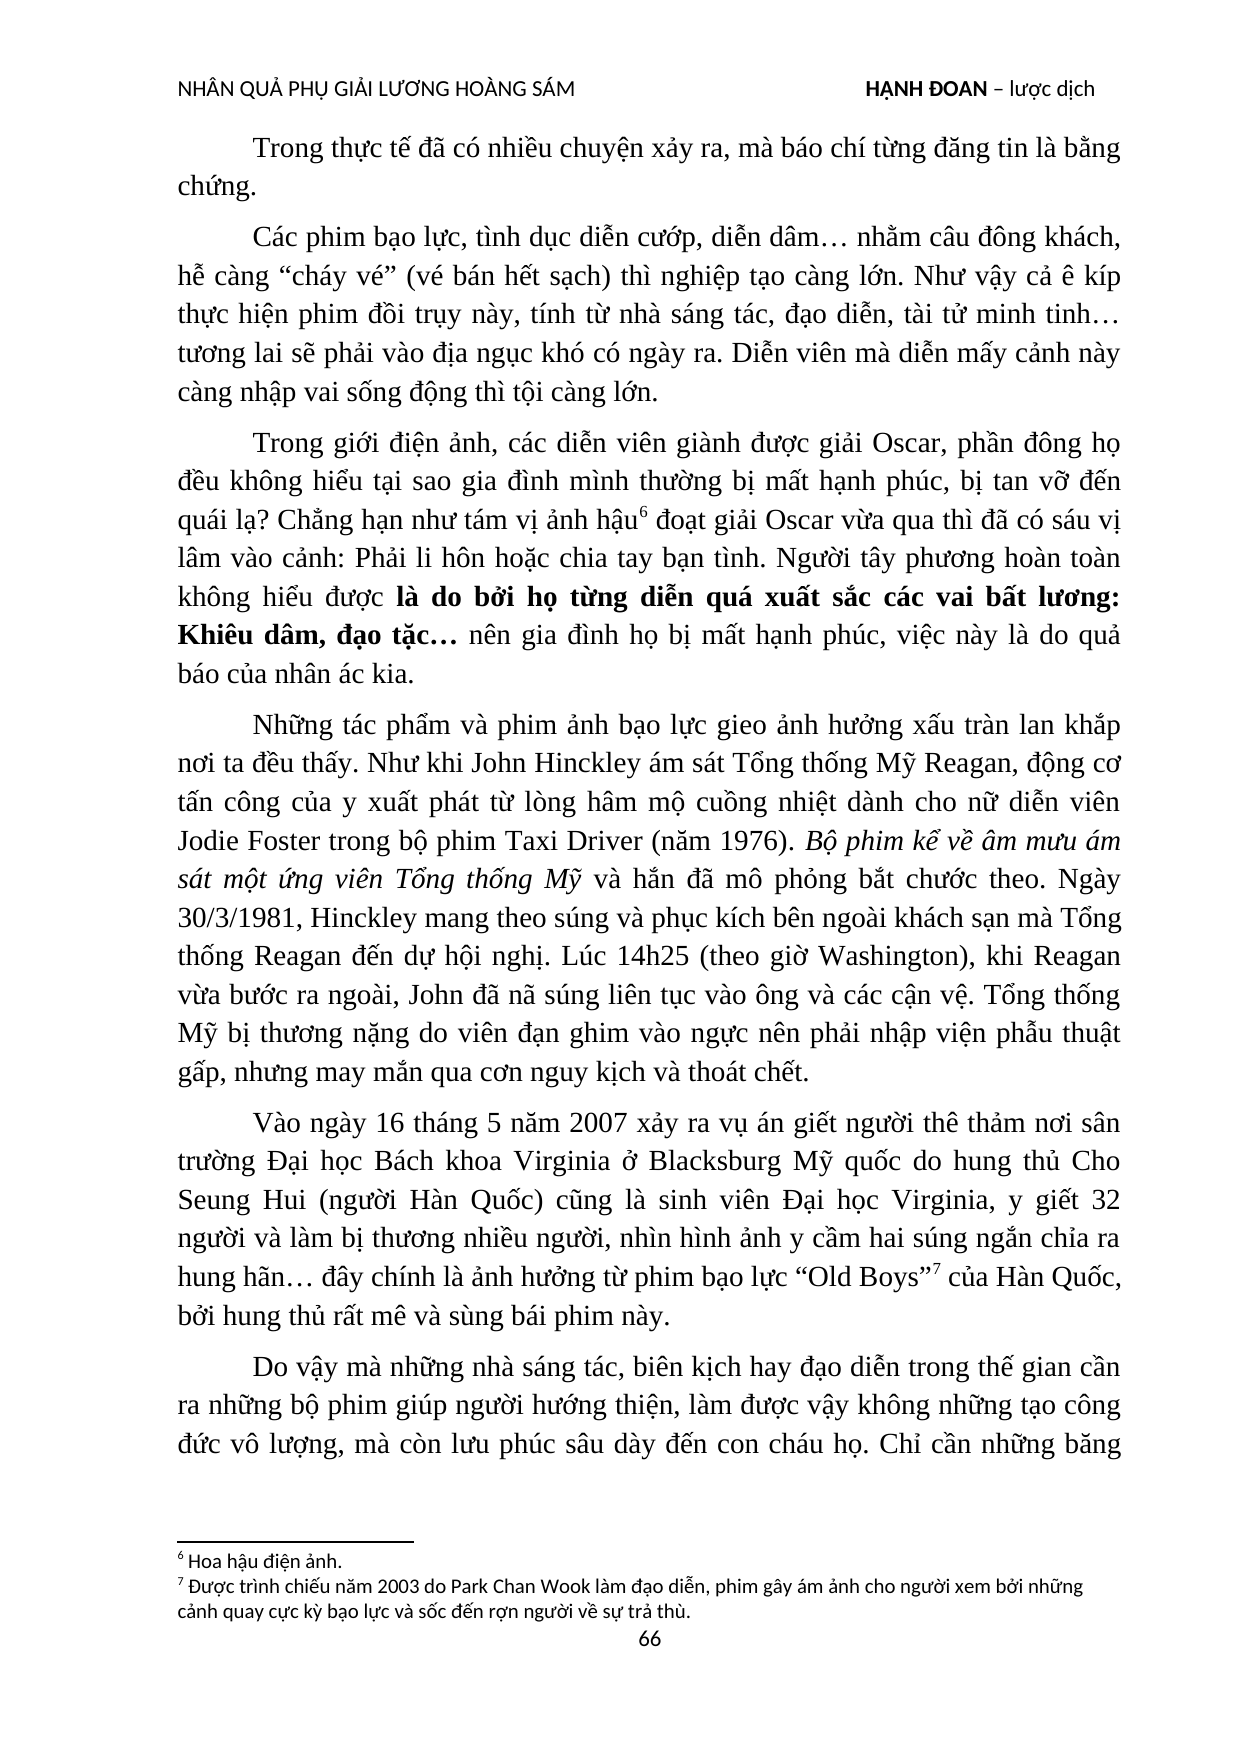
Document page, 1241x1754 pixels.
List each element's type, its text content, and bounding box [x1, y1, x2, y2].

text Trong giới điện ảnh, các diễn viên giành được giải Oscar, phần đông họ đều không hiểu tại sao gia đình mình thường bị mất hạnh phúc, bị tan vỡ đến quái lạ? Chẳng hạn như tám vị ảnh hậu đoạt giải Oscar vừa qua thì đã có sáu vị lâm vào cảnh: Phải li hôn hoặc chia tay bạn tình. Người tây phương hoàn toàn không hiểu được là do bởi họ từng diễn quá xuất sắc các vai bất lương: Khiêu dâm, đạo tặc… nên gia đình họ bị mất hạnh phúc, việc này là do quả báo của nhân ác kia. [177, 425, 1122, 689]
text Các phim bạo lực, tình dục diễn cướp, diễn dâm… nhằm câu đông khách, hễ càng “cháy vé” (vé bán hết sạch) thì nghiệp tạo càng lớn. Như vậy cả ê kíp thực hiện phim đồi trụy này, tính từ nhà sáng tác, đạo diễn, tài tử minh tinh… tương lai sẽ phải vào địa ngục khó có ngày ra. Diễn viên mà diễn mấy cảnh này càng nhập vai sống động thì tội càng lớn. [177, 219, 1122, 407]
text Những tác phẩm và phim ảnh bạo lực gieo ảnh hưởng xấu tràn lan khắp nơi ta đều thấy. Như khi John Hinckley ám sát Tổng thống Mỹ Reagan, động cơ tấn công của y xuất phát từ lòng hâm mộ cuồng nhiệt dành cho nữ diễn viên Jodie Foster trong bộ phim Taxi Driver (năm 1976). Bộ phim kể về âm mưu ám sát một ứng viên Tổng thống Mỹ và hắn đã mô phỏng bắt chước theo. Ngày 30/3/1981, Hinckley mang theo súng và phục kích bên ngoài khách sạn mà Tổng thống Reagan đến dự hội nghị. Lúc 14h25 (theo giờ Washington), khi Reagan vừa bước ra ngoài, John đã nã súng liên tục vào ông và các cận vệ. Tổng thống Mỹ bị thương nặng do viên đạn ghim vào ngực nên phải nhập viện phẫu thuật gấp, nhưng may mắn qua cơn nguy kịch và thoát chết. [177, 707, 1122, 1087]
text Trong thực tế đã có nhiều chuyện xảy ra, mà báo chí từng đăng tin là bằng chứng. [177, 130, 1122, 202]
text Vào ngày 16 tháng 5 năm 2007 xảy ra vụ án giết người thê thảm nơi sân trường Đại học Bách khoa Virginia ở Blacksburg Mỹ quốc do hung thủ Cho Seung Hui (người Hàn Quốc) cũng là sinh viên Đại học Virginia, y giết 32 người và làm bị thương nhiều người, nhìn hình ảnh y cầm hai súng ngắn chỉa ra hung hãn… đây chính là ảnh hưởng từ phim bạo lực “Old Boys” của Hàn Quốc, bởi hung thủ rất mê và sùng bái phim này. [177, 1105, 1122, 1331]
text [177, 1349, 1122, 1459]
